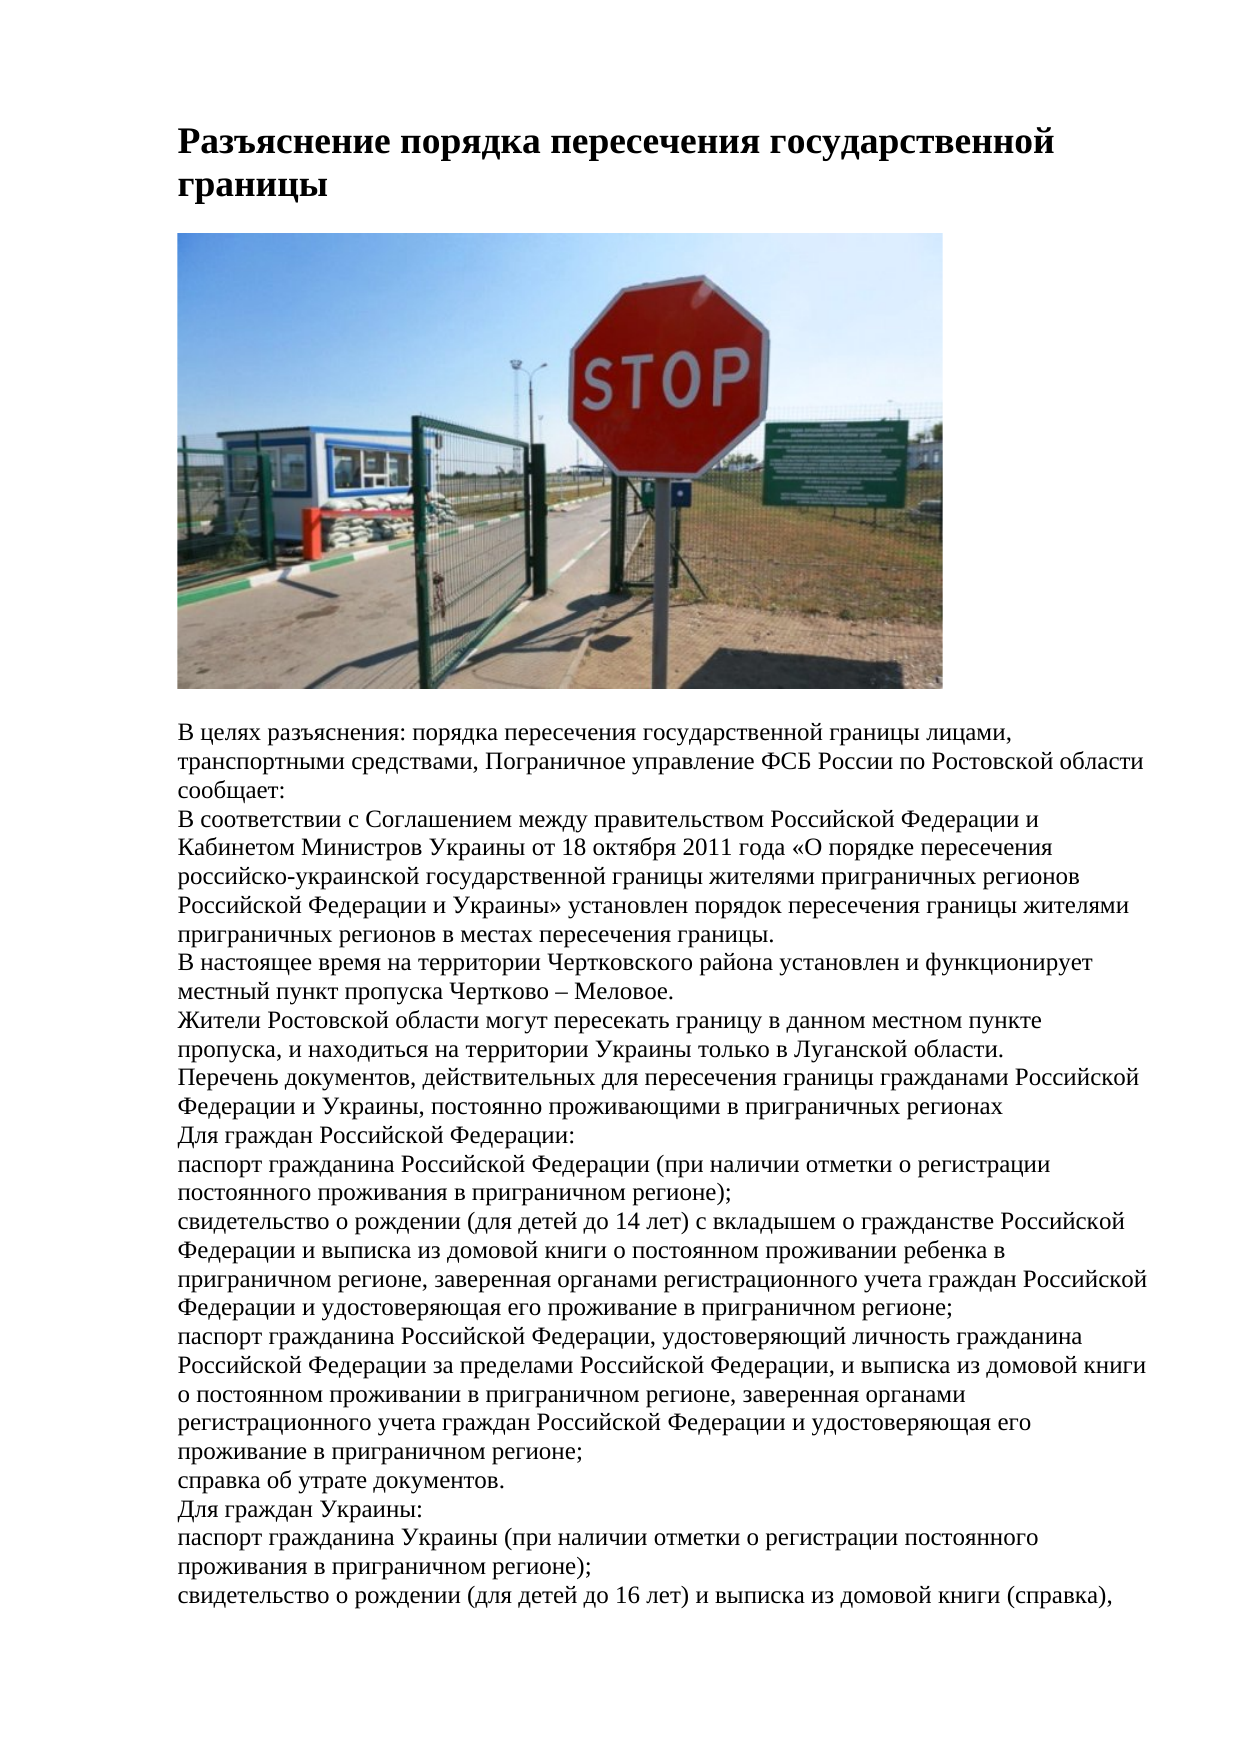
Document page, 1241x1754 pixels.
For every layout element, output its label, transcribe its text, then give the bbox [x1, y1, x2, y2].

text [177, 717, 1152, 1609]
text Разъяснение порядка пересечения государственной границы [177, 118, 1152, 204]
picture [177, 233, 943, 689]
